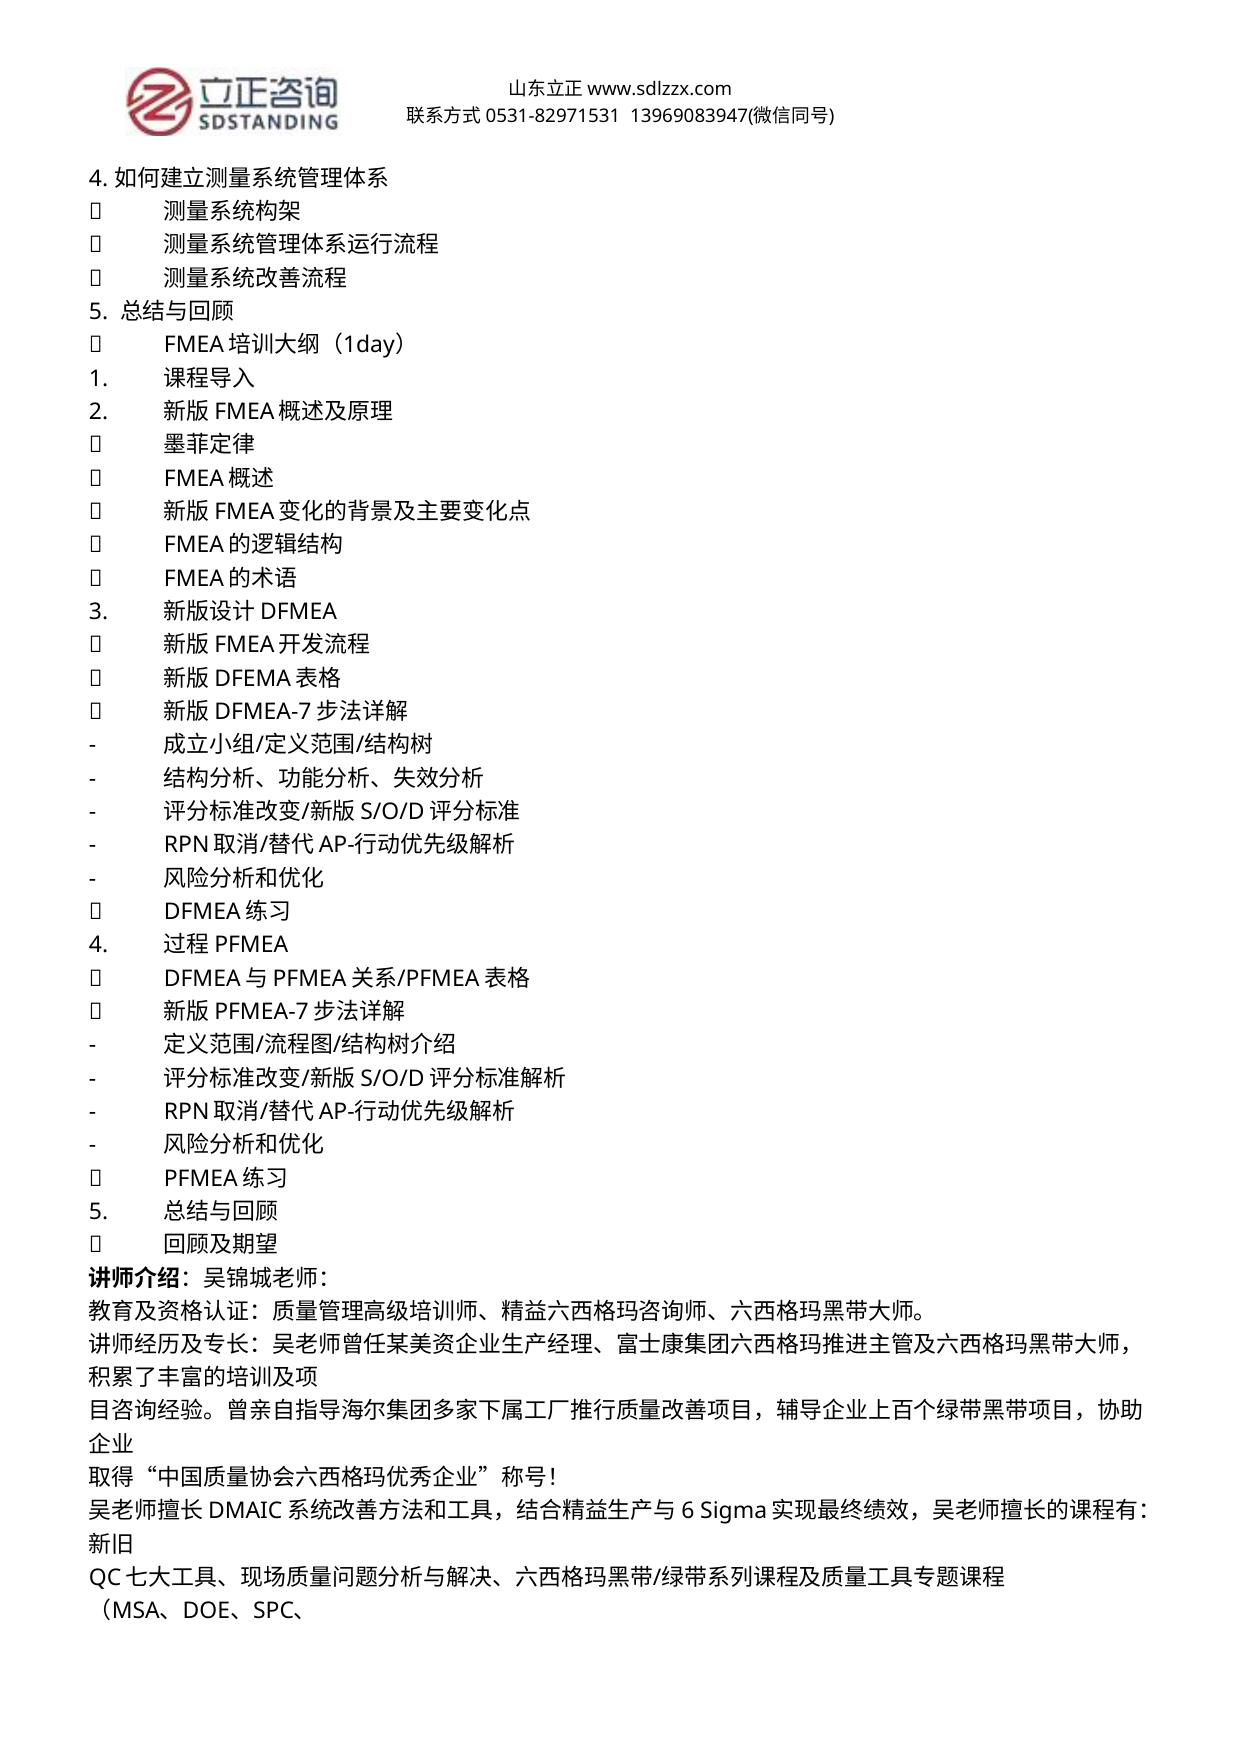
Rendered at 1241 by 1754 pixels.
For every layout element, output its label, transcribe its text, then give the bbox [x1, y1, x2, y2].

text 目咨询经验。曾亲自指导海尔集团多家下属工厂推行质量改善项目，辅导企业上百个绿带黑带项目，协助企业 [89, 1392, 1152, 1459]
text  测量系统管理体系运行流程 [89, 226, 1152, 259]
text  FMEA的术语 [89, 559, 1152, 593]
text ‐ RPN取消/替代AP-行动优先级解析 [89, 826, 1152, 859]
text 讲师介绍：吴锦城老师： [89, 1259, 1152, 1293]
text ‐ 评分标准改变/新版S/O/D评分标准解析 [89, 1059, 1152, 1093]
text  FMEA培训大纲（1day） [89, 326, 1152, 359]
text QC七大工具、现场质量问题分析与解决、六西格玛黑带/绿带系列课程及质量工具专题课程（MSA、DOE、SPC、 [89, 1559, 1152, 1625]
text 5. 总结与回顾 [89, 293, 1152, 326]
text ‐ RPN取消/替代AP-行动优先级解析 [89, 1093, 1152, 1126]
text  新版FMEA开发流程 [89, 626, 1152, 659]
text ‐ 风险分析和优化 [89, 859, 1152, 893]
text  DFMEA练习 [89, 893, 1152, 926]
picture [125, 67, 341, 136]
text 4. 过程PFMEA [89, 926, 1152, 959]
text  墨菲定律 [89, 426, 1152, 459]
text 吴老师擅长DMAIC系统改善方法和工具，结合精益生产与6 Sigma实现最终绩效，吴老师擅长的课程有：新旧 [89, 1492, 1152, 1559]
text  FMEA的逻辑结构 [89, 526, 1152, 559]
text ‐ 定义范围/流程图/结构树介绍 [89, 1026, 1152, 1059]
text  DFMEA与PFMEA关系/PFMEA表格 [89, 959, 1152, 993]
text - 评分标准改变/新版S/O/D评分标准 [89, 793, 1152, 826]
text  新版DFMEA-7步法详解 [89, 693, 1152, 726]
text ‐ 风险分析和优化 [89, 1126, 1152, 1159]
text 2. 新版FMEA概述及原理 [89, 393, 1152, 426]
text  PFMEA练习 [89, 1159, 1152, 1193]
text 3. 新版设计DFMEA [89, 593, 1152, 626]
text  测量系统构架 [89, 193, 1152, 226]
text  新版FMEA变化的背景及主要变化点 [89, 493, 1152, 526]
text  新版PFMEA-7步法详解 [89, 993, 1152, 1026]
text  测量系统改善流程 [89, 259, 1152, 293]
text ‐ 结构分析、功能分析、失效分析 [89, 759, 1152, 793]
text  新版DFEMA表格 [89, 659, 1152, 693]
text 4. 如何建立测量系统管理体系 [89, 159, 1152, 193]
text 5. 总结与回顾 [89, 1193, 1152, 1226]
text  FMEA概述 [89, 459, 1152, 493]
text 1. 课程导入 [89, 359, 1152, 393]
text  回顾及期望 [89, 1226, 1152, 1259]
text 讲师经历及专长：吴老师曾任某美资企业生产经理、富士康集团六西格玛推进主管及六西格玛黑带大师，积累了丰富的培训及项 [89, 1326, 1152, 1392]
text ‐ 成立小组/定义范围/结构树 [89, 726, 1152, 759]
text 教育及资格认证：质量管理高级培训师、精益六西格玛咨询师、六西格玛黑带大师。 [89, 1293, 1152, 1326]
text 取得“中国质量协会六西格玛优秀企业”称号！ [89, 1459, 1152, 1492]
